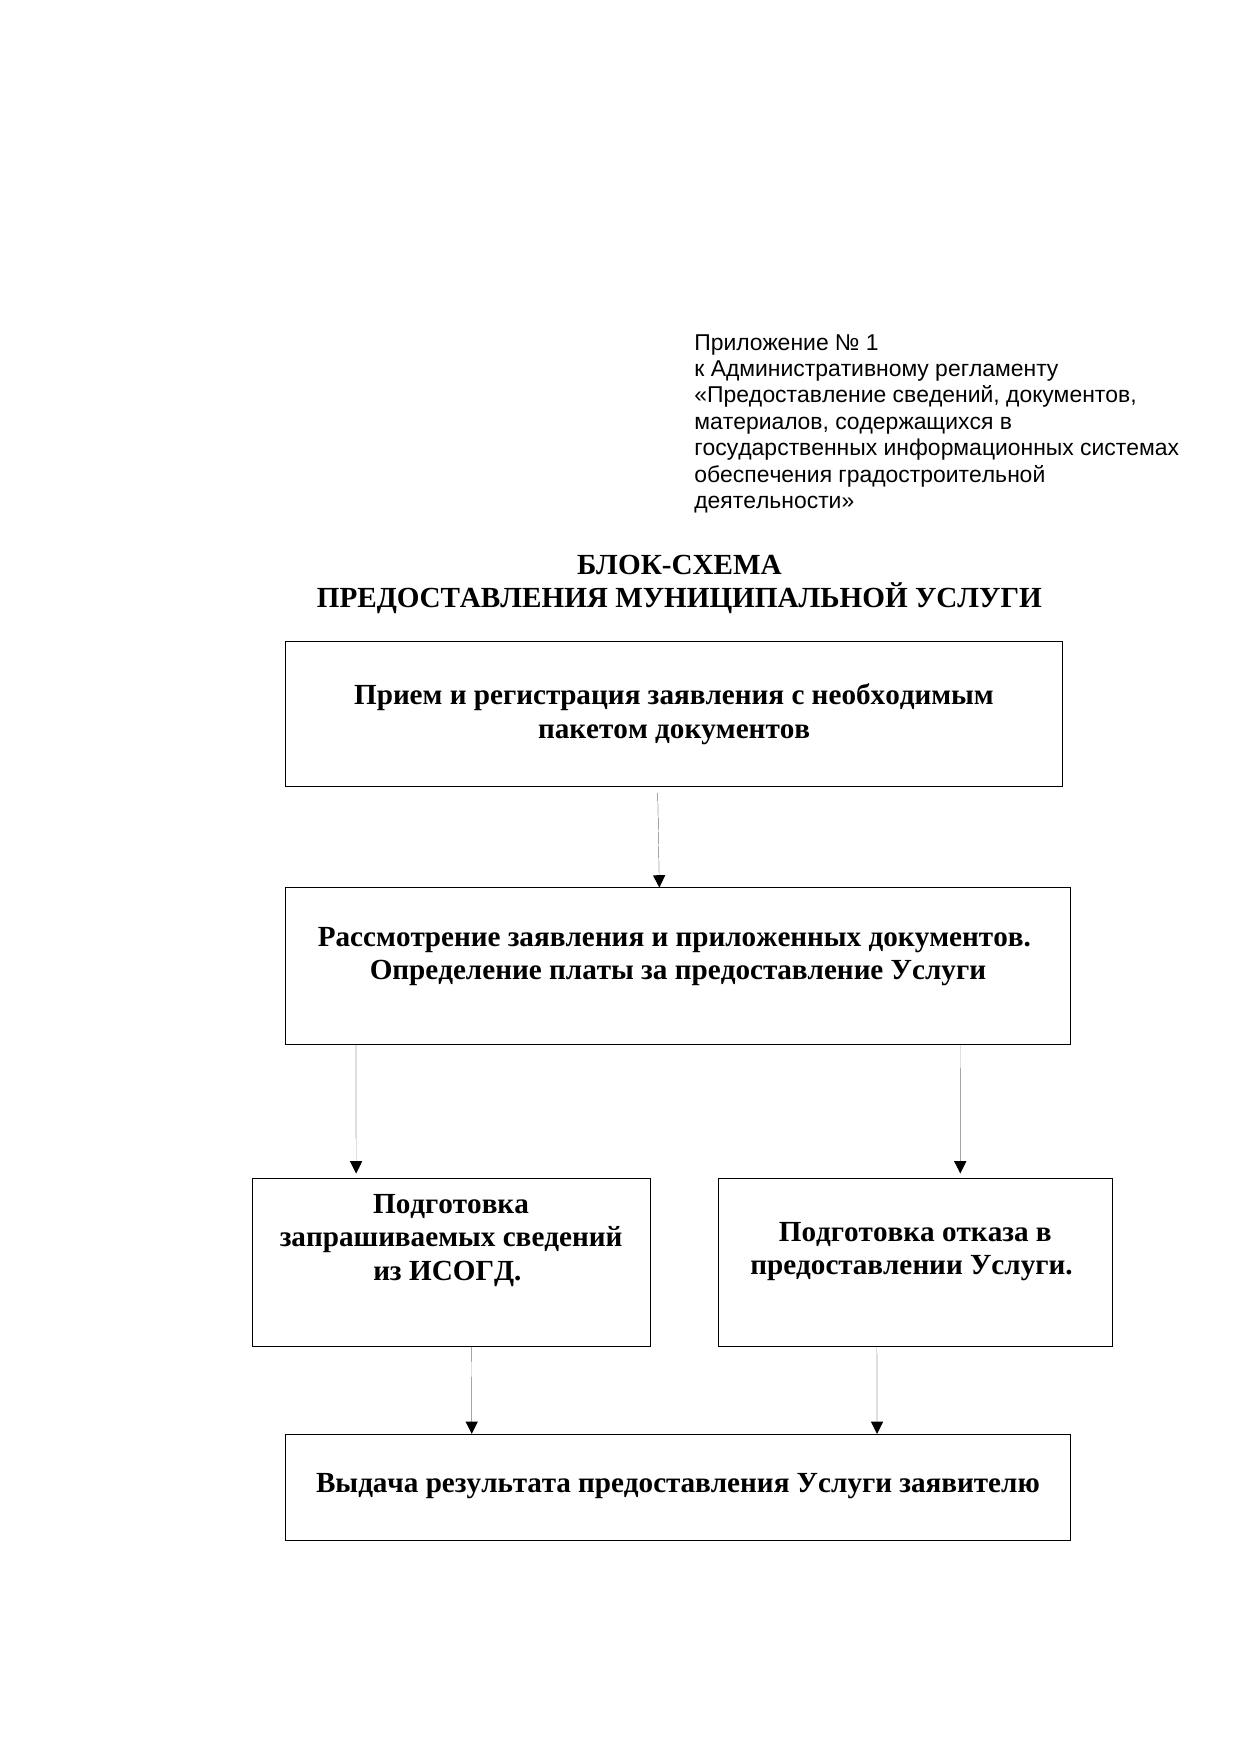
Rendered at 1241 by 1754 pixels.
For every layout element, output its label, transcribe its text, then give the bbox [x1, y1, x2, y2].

text ПРЕДОСТАВЛЕНИЯ МУНИЦИПАЛЬНОЙ УСЛУГИ [177, 580, 1181, 614]
text БЛОК-СХЕМА [177, 547, 1181, 580]
text Приложение № 1 [694, 329, 1181, 355]
text к Административному регламенту «Предоставление сведений, документов, материалов, содержащихся в государственных информационных системах обеспечения градостроительной деятельности» [694, 355, 1181, 513]
